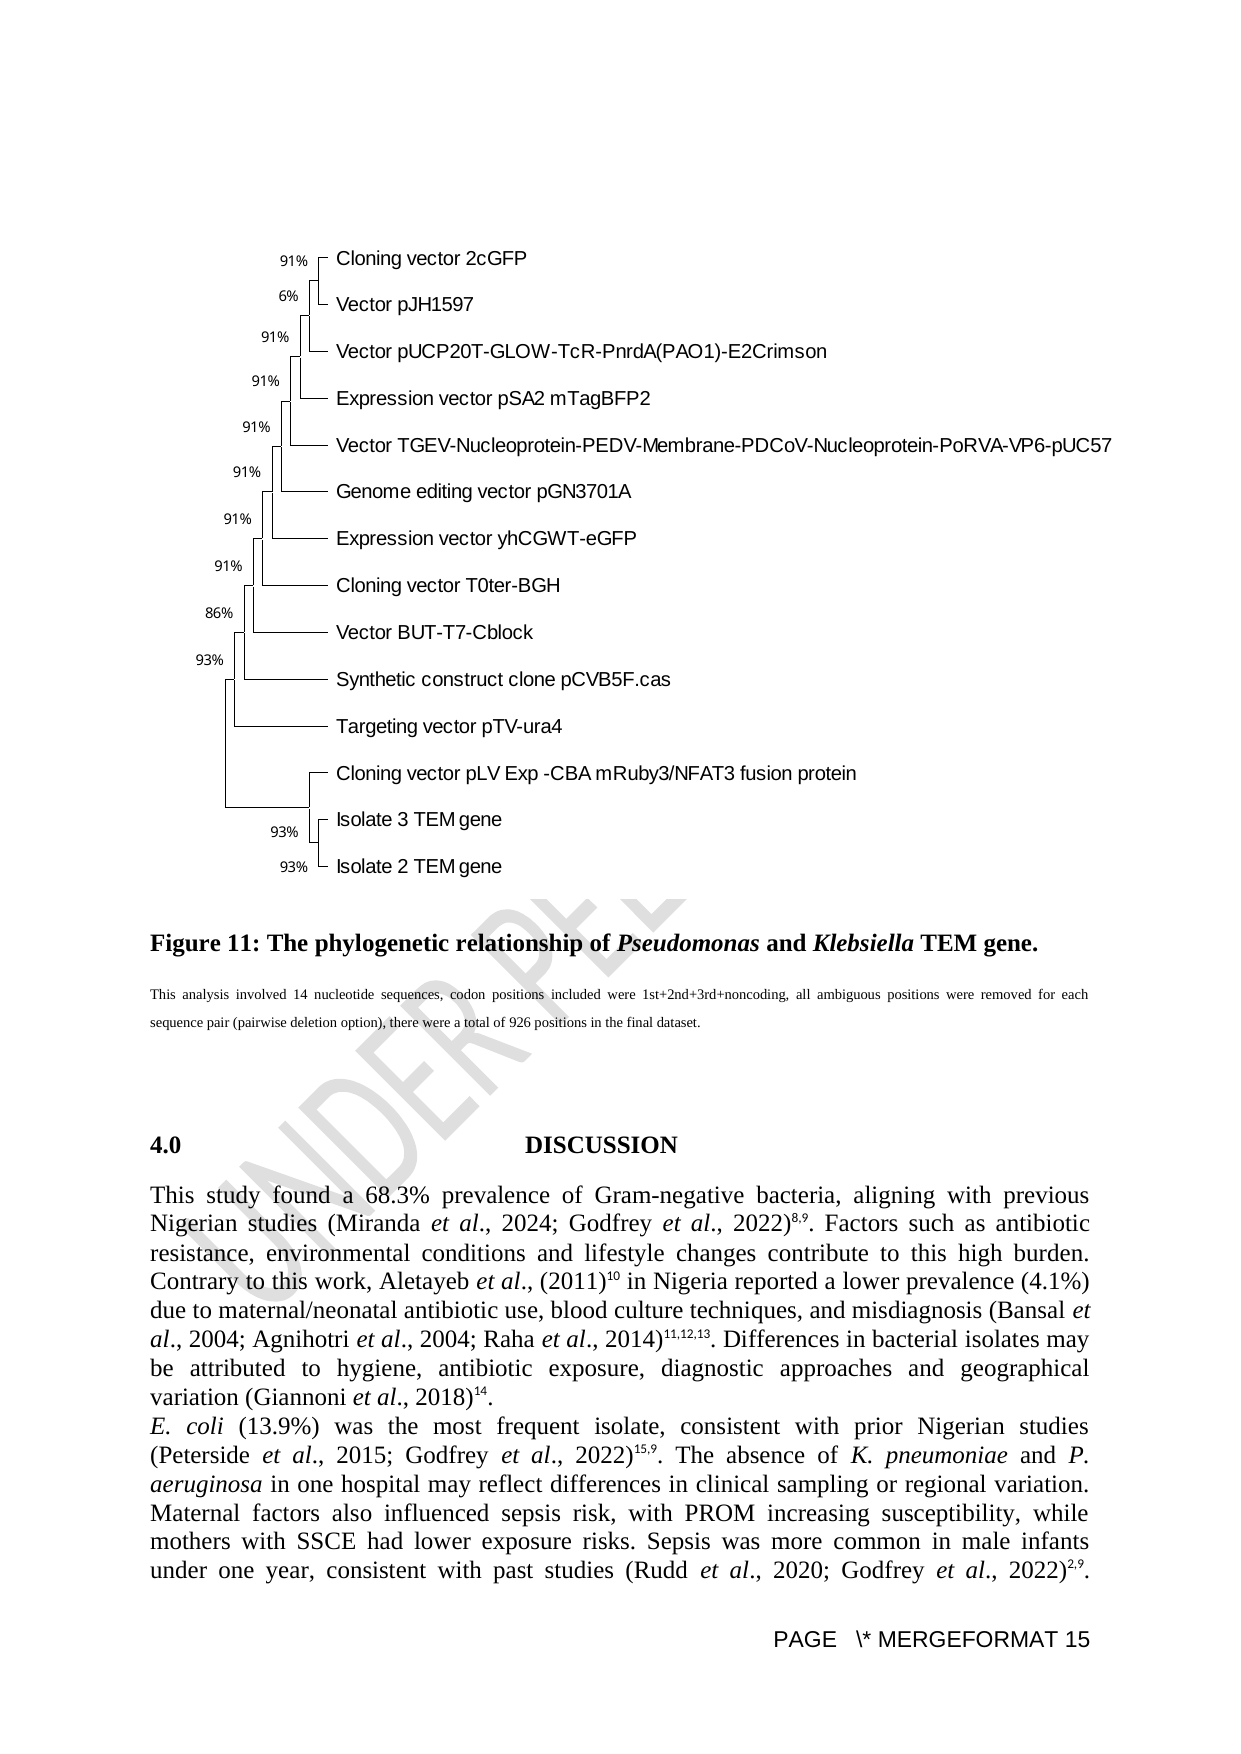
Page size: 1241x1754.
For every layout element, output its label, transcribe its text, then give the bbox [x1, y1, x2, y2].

text This analysis involved 14 nucleotide sequences, codon positions included were 1st+2nd+3rd+noncoding, all ambiguous positions were removed for each sequence pair (pairwise deletion option), there were a total of 926 positions in the final dataset. [150, 986, 1090, 1043]
text 4.0 DISCUSSION [150, 1130, 1090, 1159]
text Figure 11: The phylogenetic relationship of Pseudomonas and Klebsiella TEM gene. [150, 928, 1090, 956]
text This study found a 68.3% prevalence of Gram-negative bacteria, aligning with previous Nigerian studies (Miranda et al., 2024; Godfrey et al., 2022)8,9. Factors such as antibiotic resistance, environmental conditions and lifestyle changes contribute to this high burden. Contrary to this work, Aletayeb et al., (2011)10 in Nigeria reported a lower prevalence (4.1%) due to maternal/neonatal antibiotic use, blood culture techniques, and misdiagnosis (Bansal et al., 2004; Agnihotri et al., 2004; Raha et al., 2014)11,12,13. Differences in bacterial isolates may be attributed to hygiene, antibiotic exposure, diagnostic approaches and geographical variation (Giannoni et al., 2018)14. [150, 1180, 1090, 1411]
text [150, 1411, 1090, 1584]
